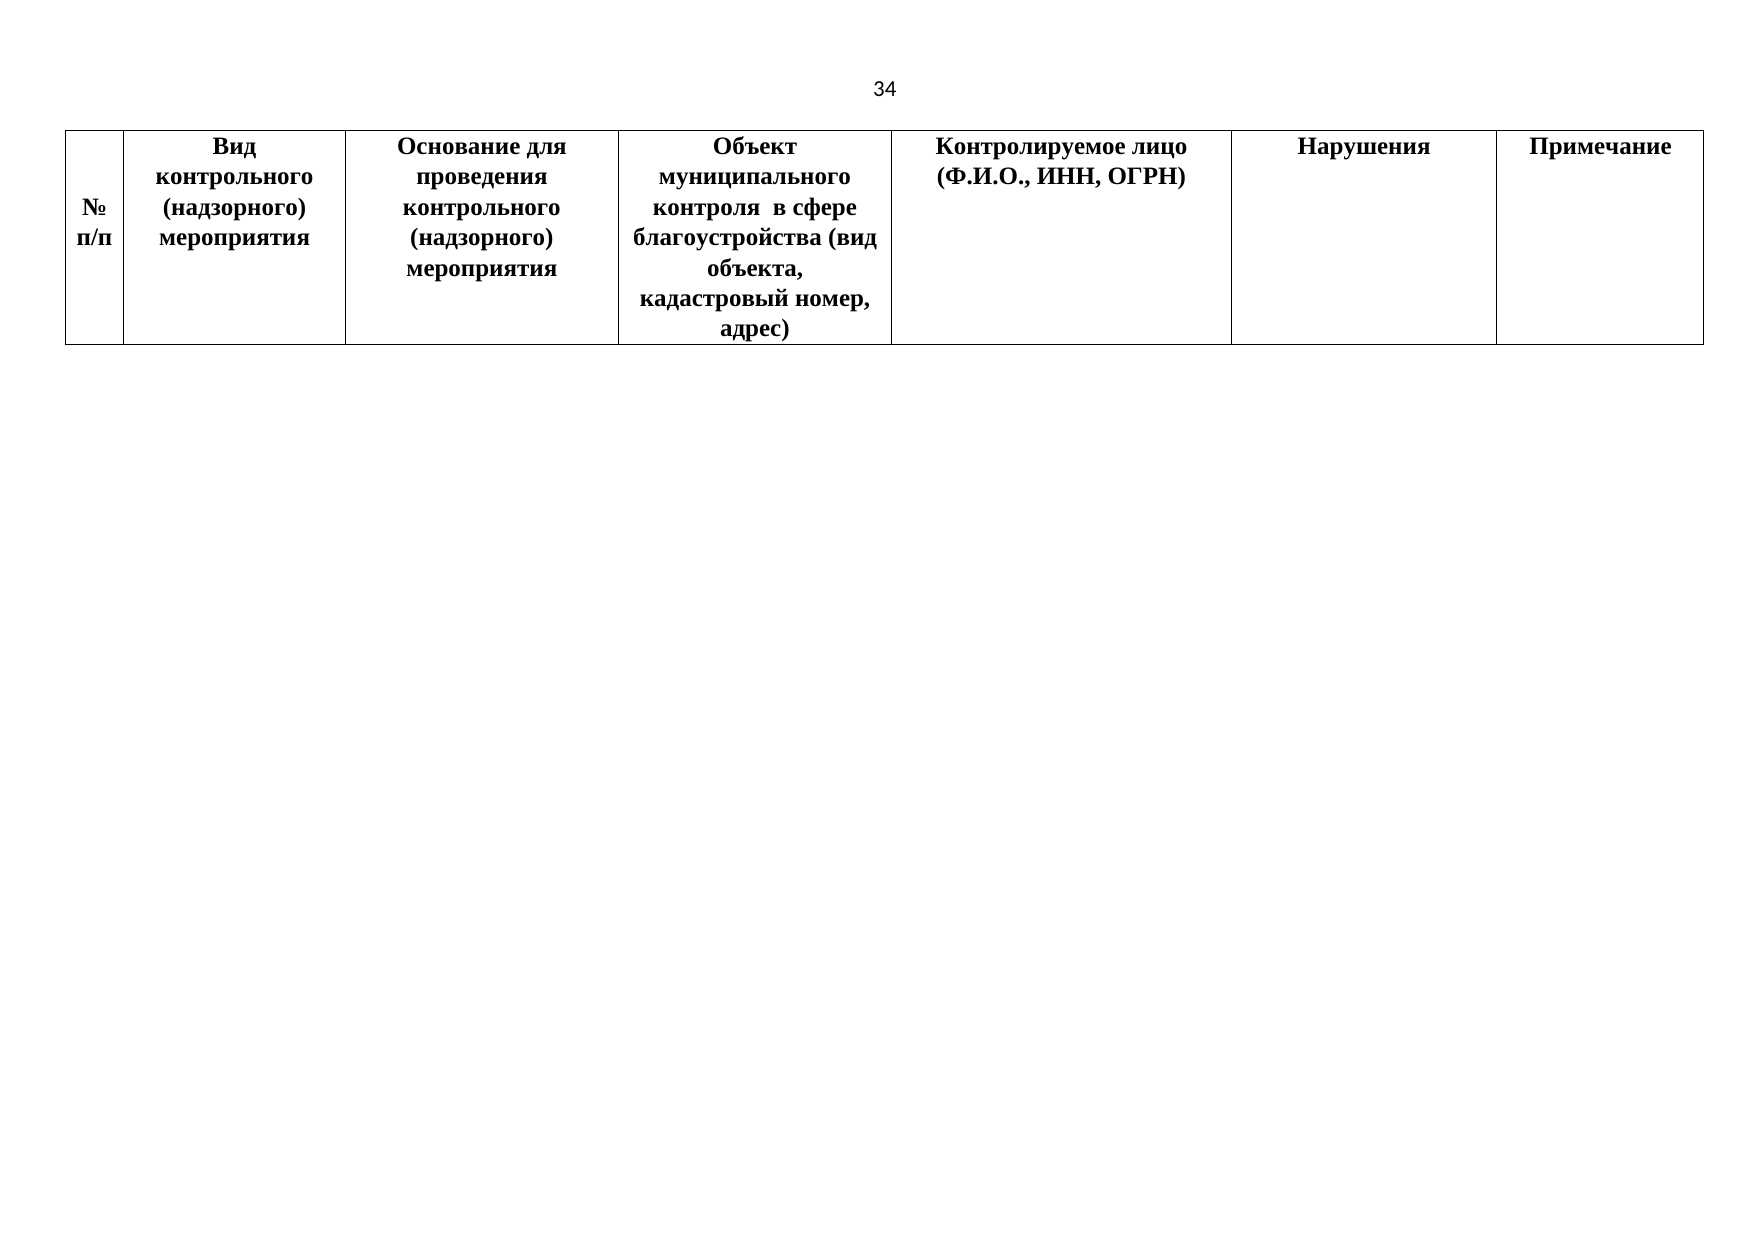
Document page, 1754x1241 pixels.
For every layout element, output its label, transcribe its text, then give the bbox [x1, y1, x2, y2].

table_header Объект муниципального контроля в сфере благоустройства (вид объекта, кадастровый номер, адрес) [619, 131, 891, 344]
table_header Основание для проведения контрольного (надзорного) мероприятия [346, 131, 618, 344]
table_header Примечание [1497, 131, 1703, 344]
table_header № п/п [66, 131, 123, 344]
table_header Нарушения [1232, 131, 1496, 344]
table_header Вид контрольного (надзорного) мероприятия [124, 131, 345, 344]
table_header Контролируемое лицо (Ф.И.О., ИНН, ОГРН) [892, 131, 1231, 344]
